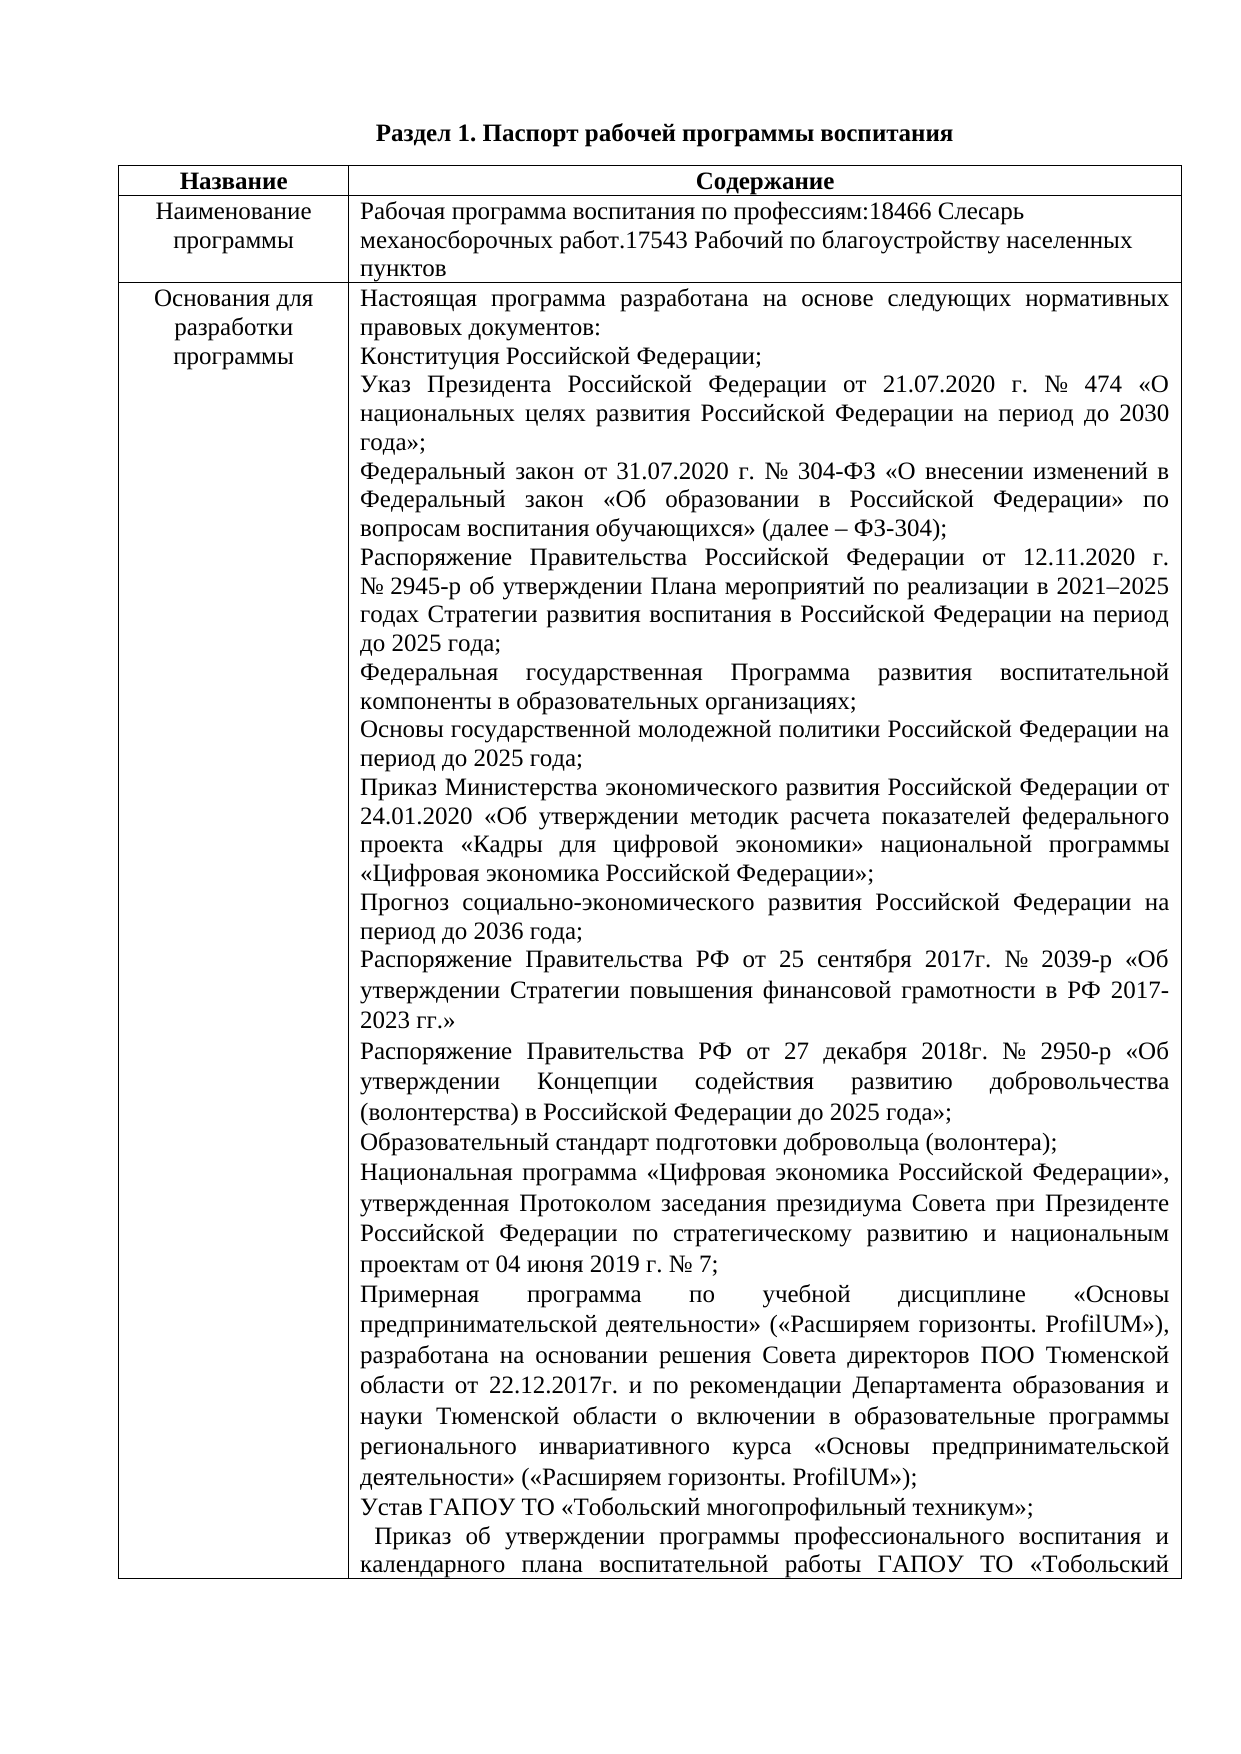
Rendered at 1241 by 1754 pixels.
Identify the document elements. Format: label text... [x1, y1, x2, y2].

table_cell Рабочая программа воспитания по профессиям:18466 Слесарь механосборочных работ.17543 Рабочий по благоустройству населенных пунктов [349, 196, 1181, 282]
table_header Название [119, 166, 348, 195]
table_cell Наименование программы [119, 196, 348, 282]
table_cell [119, 283, 348, 1578]
table_header Содержание [349, 166, 1181, 195]
text Раздел 1. Паспорт рабочей программы воспитания [177, 118, 1152, 147]
